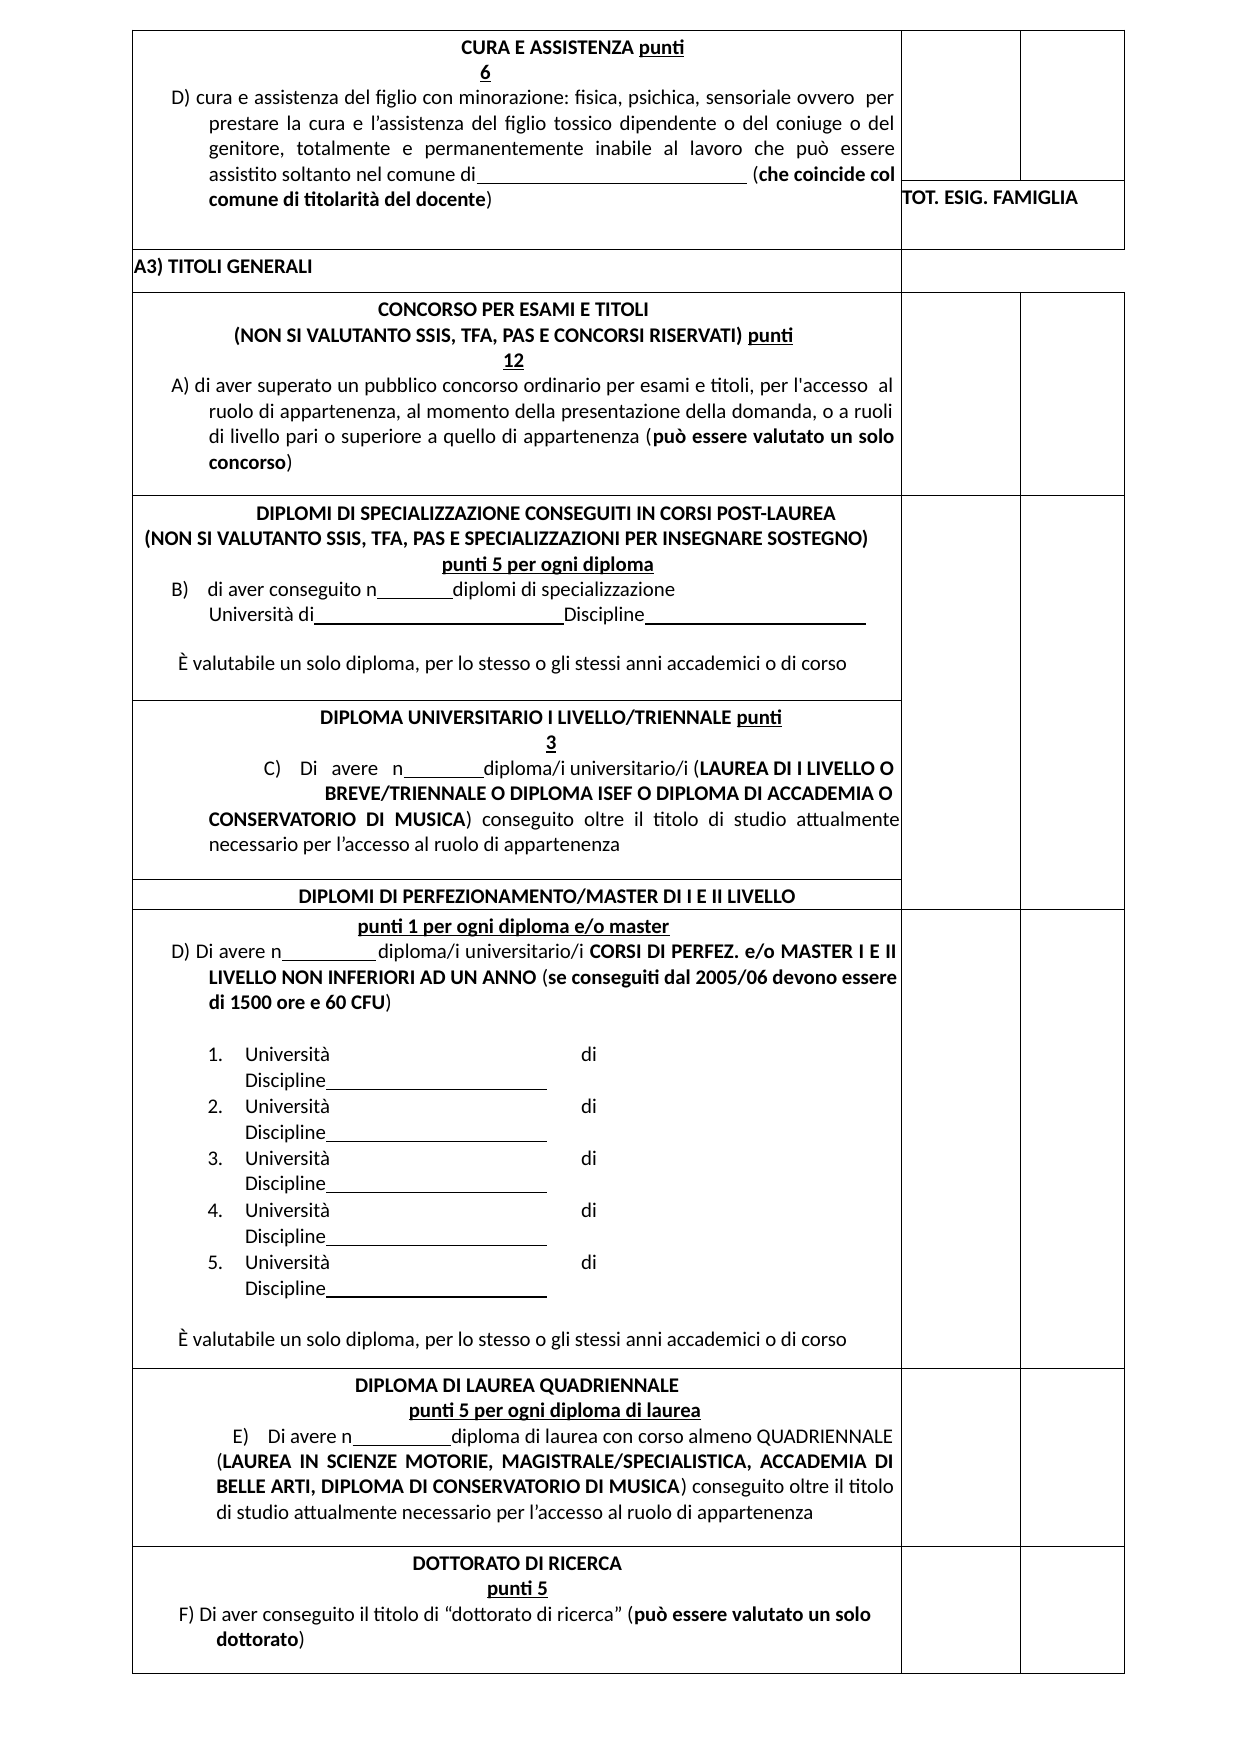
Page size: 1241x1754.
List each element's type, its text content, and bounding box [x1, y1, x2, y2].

table_cell DOTTORATO DI RICERCA punti 5 F) Di aver conseguito il titolo di “dottorato di ricerca” (può essere valutato un solo dottorato) [133, 1547, 901, 1673]
table_cell [902, 31, 1020, 180]
table_cell DIPLOMI DI PERFEZIONAMENTO/MASTER DI I E II LIVELLO [133, 880, 901, 908]
table_cell DIPLOMA UNIVERSITARIO I LIVELLO/TRIENNALE punti 3 C) Di avere n diploma/i universitario/i (LAUREA DI I LIVELLO O BREVE/TRIENNALE O DIPLOMA ISEF O DIPLOMA DI ACCADEMIA O CONSERVATORIO DI MUSICA) conseguito oltre il titolo di studio attualmente necessario per l’accesso al ruolo di appartenenza [133, 701, 901, 878]
table_cell TOT. ESIG. FAMIGLIA [902, 181, 1124, 249]
table_cell DIPLOMI DI SPECIALIZZAZIONE CONSEGUITI IN CORSI POST-LAUREA (NON SI VALUTANTO SSIS, TFA, PAS E SPECIALIZZAZIONI PER INSEGNARE SOSTEGNO) punti 5 per ogni diploma B) di aver conseguito n diplomi di specializzazione Università di Discipline È valutabile un solo diploma, per lo stesso o gli stessi anni accademici o di corso [133, 496, 901, 700]
table_cell [1021, 496, 1124, 908]
table_cell DIPLOMA DI LAUREA QUADRIENNALE punti 5 per ogni diploma di laurea E) Di avere n diploma di laurea con corso almeno QUADRIENNALE (LAUREA IN SCIENZE MOTORIE, MAGISTRALE/SPECIALISTICA, ACCADEMIA DI BELLE ARTI, DIPLOMA DI CONSERVATORIO DI MUSICA) conseguito oltre il titolo di studio attualmente necessario per l’accesso al ruolo di appartenenza [133, 1369, 901, 1546]
table_cell [1021, 1547, 1124, 1673]
table_cell [902, 1369, 1020, 1546]
table_cell [902, 250, 1124, 292]
table_cell [1021, 31, 1124, 180]
table_cell [1021, 1369, 1124, 1546]
table_cell A3) TITOLI GENERALI [133, 250, 901, 292]
table_cell [902, 293, 1020, 495]
table_cell [902, 1547, 1020, 1673]
table_cell [902, 910, 1020, 1367]
table_cell [1021, 910, 1124, 1367]
table_cell punti 1 per ogni diploma e/o master D) Di avere n diploma/i universitario/i CORSI DI PERFEZ. e/o MASTER I E II LIVELLO NON INFERIORI AD UN ANNO (se conseguiti dal 2005/06 devono essere di 1500 ore e 60 CFU) Università di Discipline Università di Discipline Università di Discipline Università di Discipline Università di Discipline È valutabile un solo diploma, per lo stesso o gli stessi anni accademici o di corso [133, 910, 901, 1367]
table_cell [902, 496, 1020, 908]
table_cell CONCORSO PER ESAMI E TITOLI (NON SI VALUTANTO SSIS, TFA, PAS E CONCORSI RISERVATI) punti 12 A) di aver superato un pubblico concorso ordinario per esami e titoli, per l'accesso al ruolo di appartenenza, al momento della presentazione della domanda, o a ruoli di livello pari o superiore a quello di appartenenza (può essere valutato un solo concorso) [133, 293, 901, 495]
table_cell CURA E ASSISTENZA punti 6 D) cura e assistenza del figlio con minorazione: fisica, psichica, sensoriale ovvero per prestare la cura e l’assistenza del figlio tossico dipendente o del coniuge o del genitore, totalmente e permanentemente inabile al lavoro che può essere assistito soltanto nel comune di (che coincide col comune di titolarità del docente) [133, 31, 901, 249]
table_cell [1021, 293, 1124, 495]
